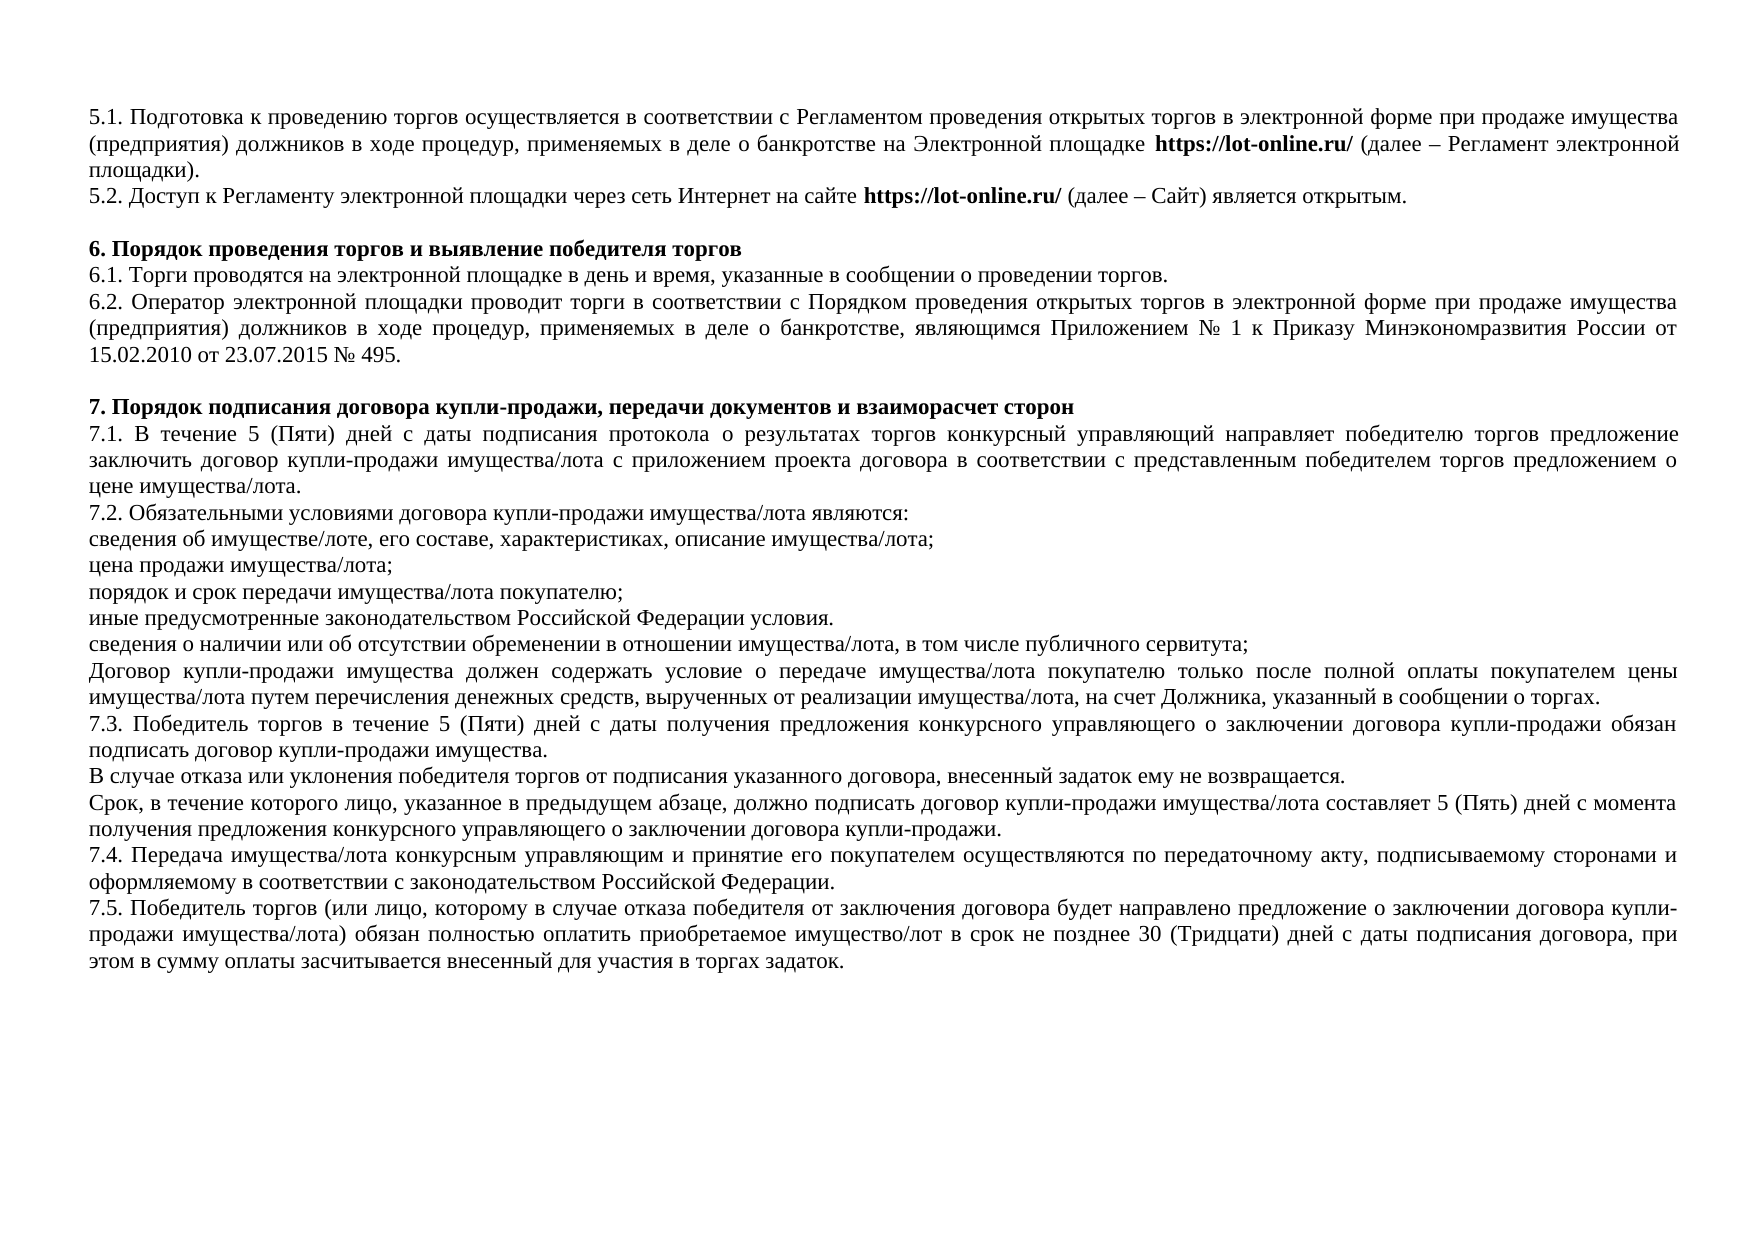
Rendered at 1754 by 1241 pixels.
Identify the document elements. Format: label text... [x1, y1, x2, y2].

text 7.1. В течение 5 (Пяти) дней с даты подписания протокола о результатах торгов конкурсный управляющий направляет победителю торгов предложение заключить договор купли-продажи имущества/лота с приложением проекта договора в соответствии с представленным победителем торгов предложением о цене имущества/лота. [89, 420, 1680, 499]
text 7. Порядок подписания договора купли-продажи, передачи документов и взаиморасчет сторон [89, 393, 1680, 420]
text сведения об имуществе/лоте, его составе, характеристиках, описание имущества/лота; [89, 525, 1680, 551]
text В случае отказа или уклонения победителя торгов от подписания указанного договора, внесенный задаток ему не возвращается. [89, 762, 1680, 789]
text 7.2. Обязательными условиями договора купли-продажи имущества/лота являются: [89, 499, 1680, 525]
text Договор купли-продажи имущества должен содержать условие о передаче имущества/лота покупателю только после полной оплаты покупателем цены имущества/лота путем перечисления денежных средств, вырученных от реализации имущества/лота, на счет Должника, указанный в сообщении о торгах. [89, 657, 1680, 709]
text сведения о наличии или об отсутствии обременении в отношении имущества/лота, в том числе публичного сервитута; [89, 631, 1680, 657]
text 6.1. Торги проводятся на электронной площадке в день и время, указанные в сообщении о проведении торгов. [89, 262, 1680, 288]
text иные предусмотренные законодательством Российской Федерации условия. [89, 604, 1680, 631]
text 7.3. Победитель торгов в течение 5 (Пяти) дней с даты получения предложения конкурсного управляющего о заключении договора купли-продажи обязан подписать договор купли-продажи имущества. [89, 709, 1680, 762]
text 6.2. Оператор электронной площадки проводит торги в соответствии с Порядком проведения открытых торгов в электронной форме при продаже имущества (предприятия) должников в ходе процедур, применяемых в деле о банкротстве, являющимся Приложением № 1 к Приказу Минэкономразвития России от 15.02.2010 от 23.07.2015 № 495. [89, 288, 1680, 367]
text 5.1. Подготовка к проведению торгов осуществляется в соответствии с Регламентом проведения открытых торгов в электронной форме при продаже имущества (предприятия) должников в ходе процедур, применяемых в деле о банкротстве на Электронной площадке https://lot-online.ru/ (далее – Регламент электронной площадки). [89, 103, 1680, 182]
text порядок и срок передачи имущества/лота покупателю; [89, 578, 1680, 604]
text 6. Порядок проведения торгов и выявление победителя торгов [89, 235, 1680, 262]
text 7.5. Победитель торгов (или лицо, которому в случае отказа победителя от заключения договора будет направлено предложение о заключении договора купли-продажи имущества/лота) обязан полностью оплатить приобретаемое имущество/лот в срок не позднее 30 (Тридцати) дней с даты подписания договора, при этом в сумму оплаты засчитывается внесенный для участия в торгах задаток. [89, 894, 1680, 973]
text 7.4. Передача имущества/лота конкурсным управляющим и принятие его покупателем осуществляются по передаточному акту, подписываемому сторонами и оформляемому в соответствии с законодательством Российской Федерации. [89, 841, 1680, 894]
text Срок, в течение которого лицо, указанное в предыдущем абзаце, должно подписать договор купли-продажи имущества/лота составляет 5 (Пять) дней с момента получения предложения конкурсного управляющего о заключении договора купли-продажи. [89, 789, 1680, 841]
text 5.2. Доступ к Регламенту электронной площадки через сеть Интернет на сайте https://lot-online.ru/ (далее – Сайт) является открытым. [89, 182, 1680, 209]
text цена продажи имущества/лота; [89, 551, 1680, 578]
